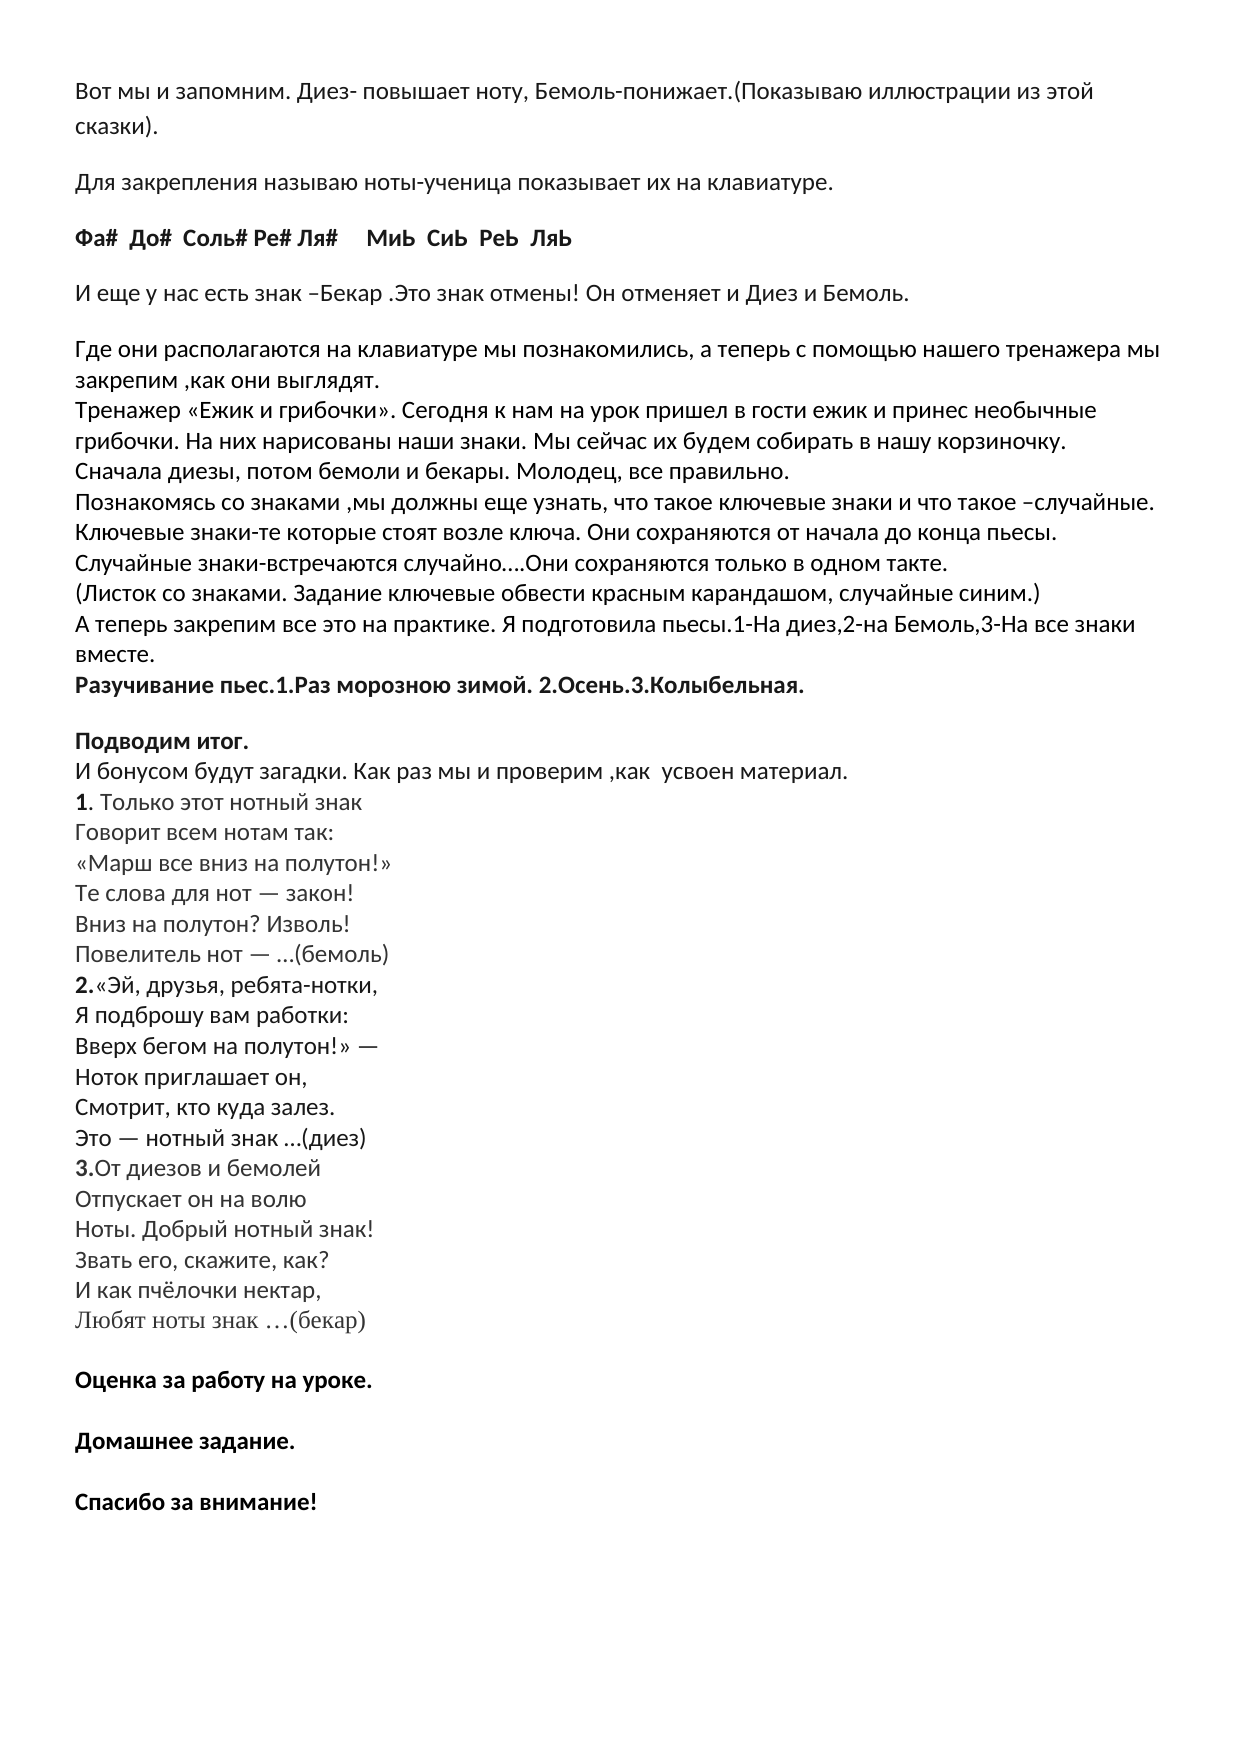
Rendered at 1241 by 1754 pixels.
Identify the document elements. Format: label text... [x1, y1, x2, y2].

text Разучивание пьес.1.Раз морозною зимой. 2.Осень.3.Колыбельная. [75, 669, 1165, 699]
text 1. Только этот нотный знак Говорит всем нотам так: «Марш все вниз на полутон!» Те слова для нот — закон! Вниз на полутон? Изволь! Повелитель нот — …(бемоль) [75, 786, 1165, 969]
text Фа# До# Соль# Ре# Ля# МиЬ СиЬ РеЬ ЛяЬ [75, 222, 1165, 252]
text И еще у нас есть знак –Бекар .Это знак отмены! Он отменяет и Диез и Бемоль. [75, 277, 1165, 308]
text (Листок со знаками. Задание ключевые обвести красным карандашом, случайные синим.) [75, 577, 1165, 608]
text 3.От диезов и бемолей Отпускает он на волю Ноты. Добрый нотный знак! Звать его, скажите, как? И как пчёлочки нектар, Любят ноты знак …(бекар) [75, 1152, 1165, 1333]
text Спасибо за внимание! [75, 1486, 1165, 1517]
text Оценка за работу на уроке. [75, 1364, 1165, 1394]
text Ключевые знаки-те которые стоят возле ключа. Они сохраняются от начала до конца пьесы. [75, 516, 1165, 547]
text Домашнее задание. [75, 1425, 1165, 1456]
text Вот мы и запомним. Диез- повышает ноту, Бемоль-понижает.(Показываю иллюстрации из этой сказки). [75, 75, 1165, 141]
text Тренажер «Ежик и грибочки». Сегодня к нам на урок пришел в гости ежик и принес необычные грибочки. На них нарисованы наши знаки. Мы сейчас их будем собирать в нашу корзиночку. [75, 394, 1165, 455]
text 2.«Эй, друзья, ребята-нотки, Я подброшу вам работки: Вверх бегом на полутон!» — Ноток приглашает он, Смотрит, кто куда залез. Это — нотный знак …(диез) [75, 969, 1165, 1152]
text Познакомясь со знаками ,мы должны еще узнать, что такое ключевые знаки и что такое –случайные. [75, 486, 1165, 516]
text Случайные знаки-встречаются случайно….Они сохраняются только в одном такте. [75, 547, 1165, 577]
text Подводим итог. [75, 725, 1165, 755]
text И бонусом будут загадки. Как раз мы и проверим ,как усвоен материал. [75, 755, 1165, 786]
text А теперь закрепим все это на практике. Я подготовила пьесы.1-На диез,2-на Бемоль,3-На все знаки вместе. [75, 608, 1165, 669]
text Сначала диезы, потом бемоли и бекары. Молодец, все правильно. [75, 455, 1165, 486]
text Для закрепления называю ноты-ученица показывает их на клавиатуре. [75, 166, 1165, 196]
text Где они располагаются на клавиатуре мы познакомились, а теперь с помощью нашего тренажера мы закрепим ,как они выглядят. [75, 333, 1165, 394]
